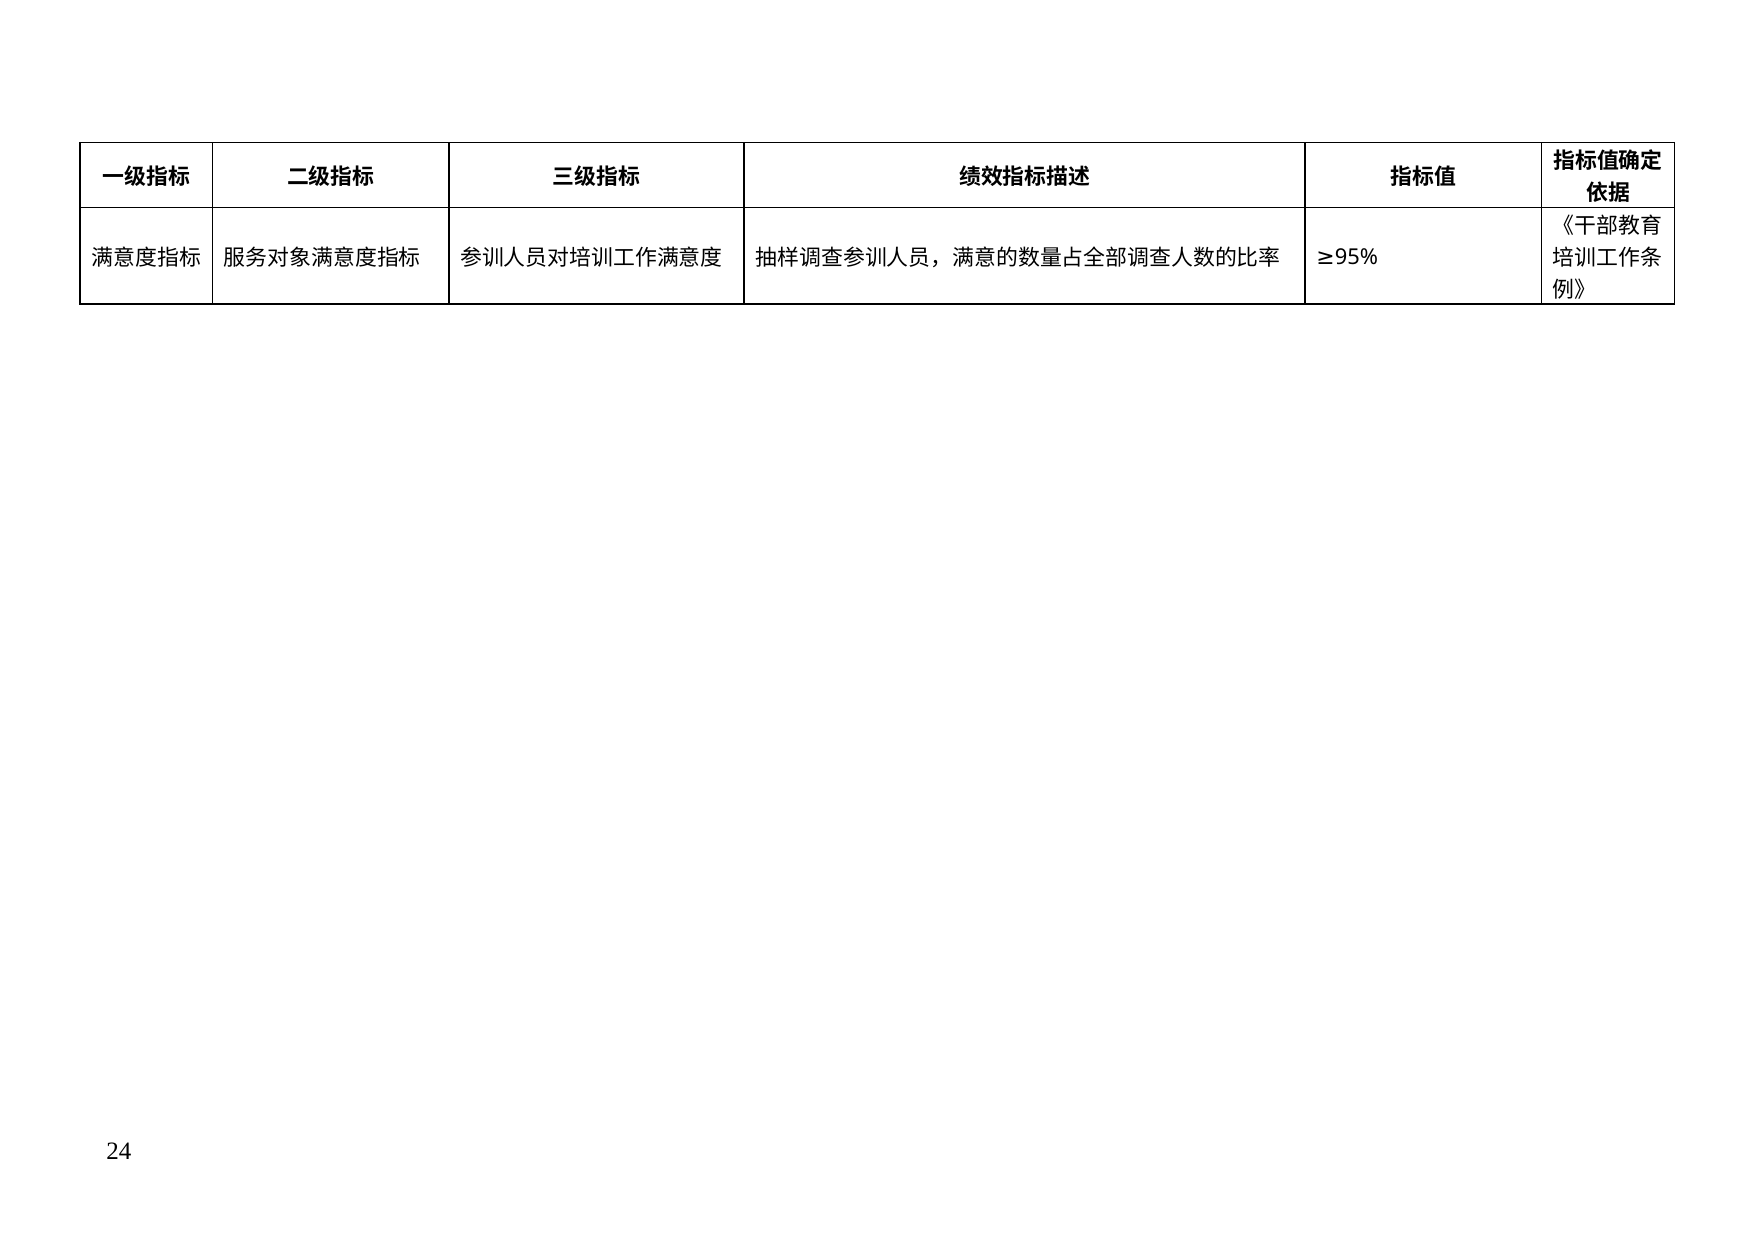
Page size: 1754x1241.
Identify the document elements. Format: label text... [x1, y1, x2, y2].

table_cell ≥95% [1306, 208, 1541, 303]
table_header 一级指标 [81, 143, 212, 207]
table_header 指标值 [1306, 143, 1541, 207]
table_cell 参训人员对培训工作满意度 [450, 208, 743, 303]
table_header 三级指标 [450, 143, 743, 207]
table_cell 《干部教育培训工作条例》 [1542, 208, 1674, 303]
table_header 绩效指标描述 [745, 143, 1304, 207]
table_cell 满意度指标 [81, 208, 212, 303]
table_cell 抽样调查参训人员，满意的数量占全部调查人数的比率 [745, 208, 1304, 303]
table_cell 服务对象满意度指标 [213, 208, 448, 303]
table_header 二级指标 [213, 143, 448, 207]
table_header 指标值确定依据 [1542, 143, 1674, 207]
